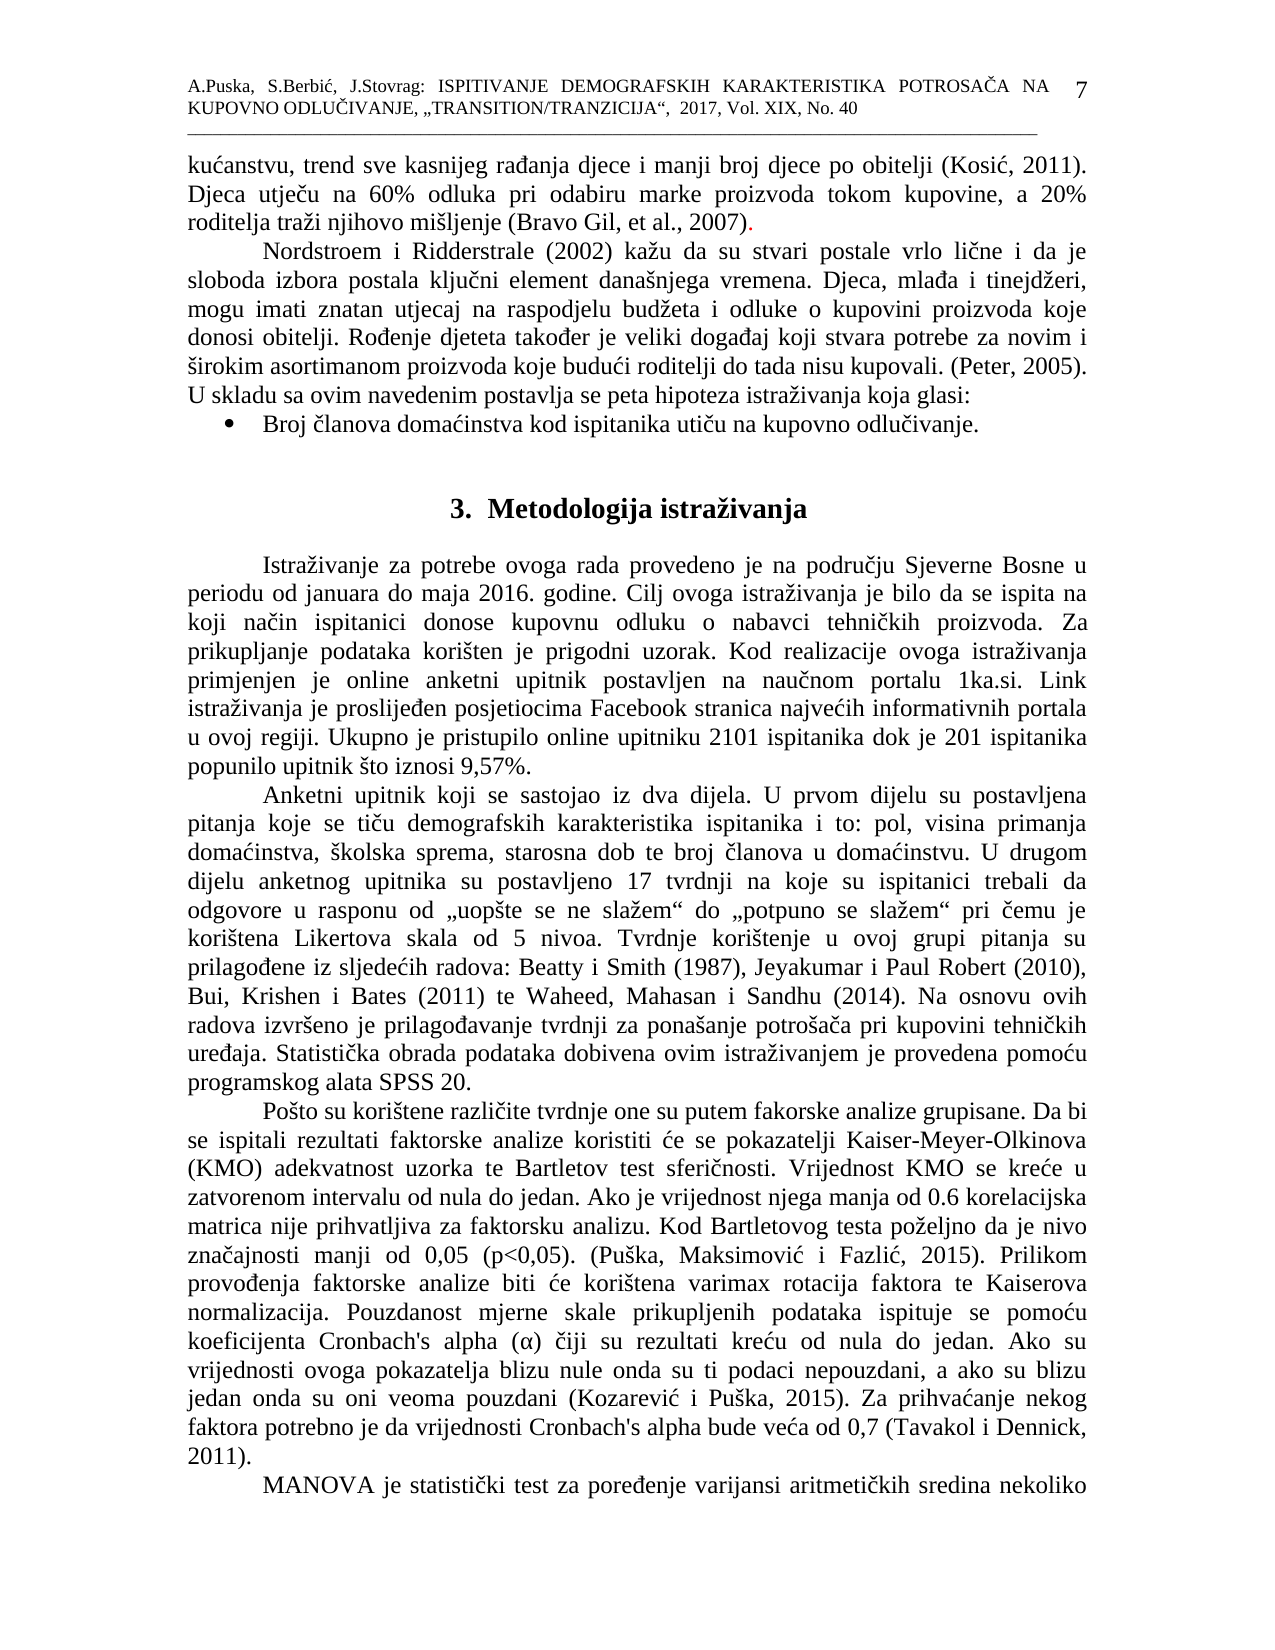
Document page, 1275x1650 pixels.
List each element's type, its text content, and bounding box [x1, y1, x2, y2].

list Broj članova domaćinstva kod ispitanika utiču na kupovno odlučivanje. [225, 409, 1088, 437]
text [187, 150, 1088, 409]
list Metodologija istraživanja [187, 491, 1088, 525]
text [187, 550, 1088, 1498]
